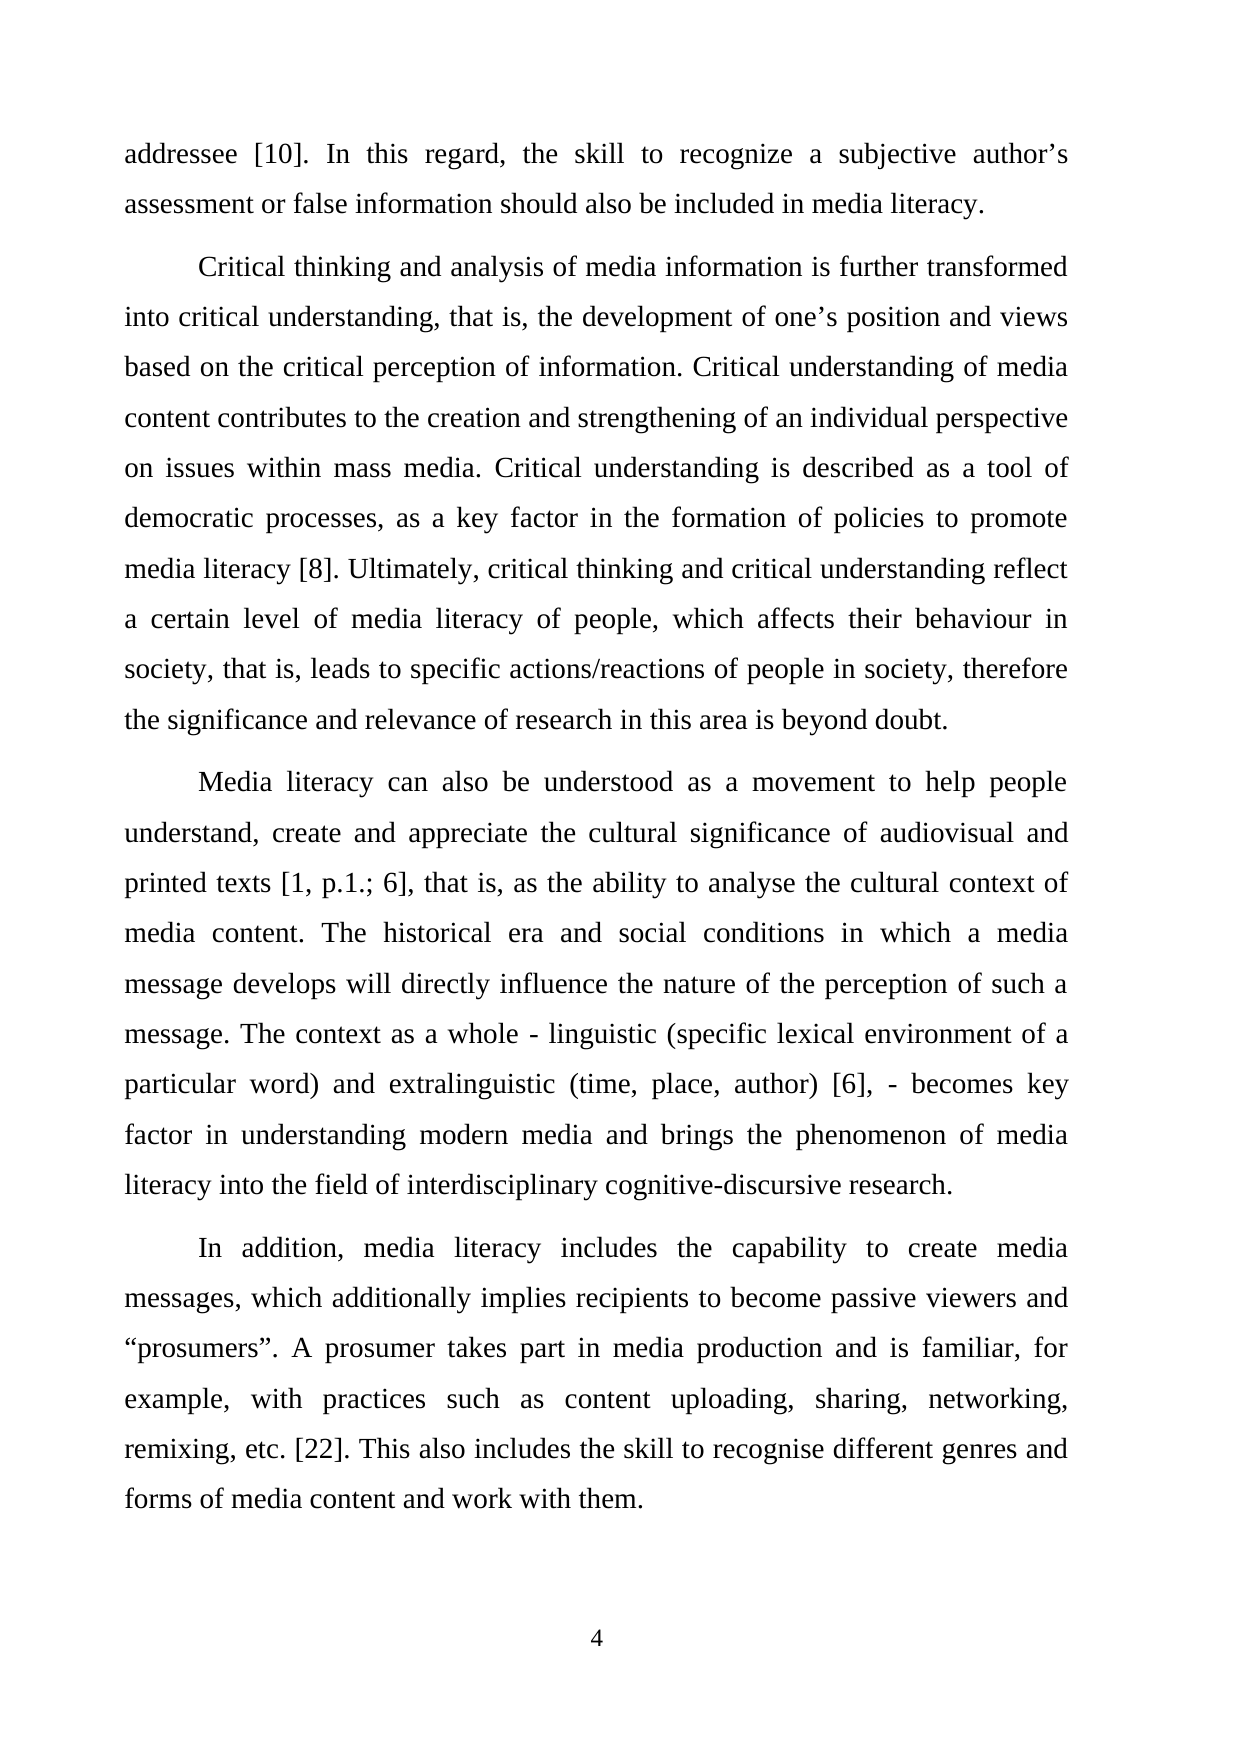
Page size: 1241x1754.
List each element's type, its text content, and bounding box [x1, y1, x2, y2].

text In addition, media literacy includes the capability to create media messages, which additionally implies recipients to become passive viewers and “prosumers”. A prosumer takes part in media production and is familiar, for example, with practices such as content uploading, sharing, networking, remixing, etc. [22]. This also includes the skill to recognise different genres and forms of media content and work with them. [124, 1230, 1069, 1515]
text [124, 136, 1069, 220]
text Media literacy can also be understood as a movement to help people understand, create and appreciate the cultural significance of audiovisual and printed texts [1, p.1.; 6], that is, as the ability to analyse the cultural context of media content. The historical era and social conditions in which a media message develops will directly influence the nature of the perception of such a message. The context as a whole - linguistic (specific lexical environment of a particular word) and extralinguistic (time, place, author) [6], - becomes key factor in understanding modern media and brings the phenomenon of media literacy into the field of interdisciplinary cognitive-discursive research. [124, 764, 1069, 1201]
text Critical thinking and analysis of media information is further transformed into critical understanding, that is, the development of one’s position and views based on the critical perception of information. Critical understanding of media content contributes to the creation and strengthening of an individual perspective on issues within mass media. Critical understanding is described as a tool of democratic processes, as a key factor in the formation of policies to promote media literacy [8]. Ultimately, critical thinking and critical understanding reflect a certain level of media literacy of people, which affects their behaviour in society, that is, leads to specific actions/reactions of people in society, therefore the significance and relevance of research in this area is beyond doubt. [124, 249, 1069, 735]
